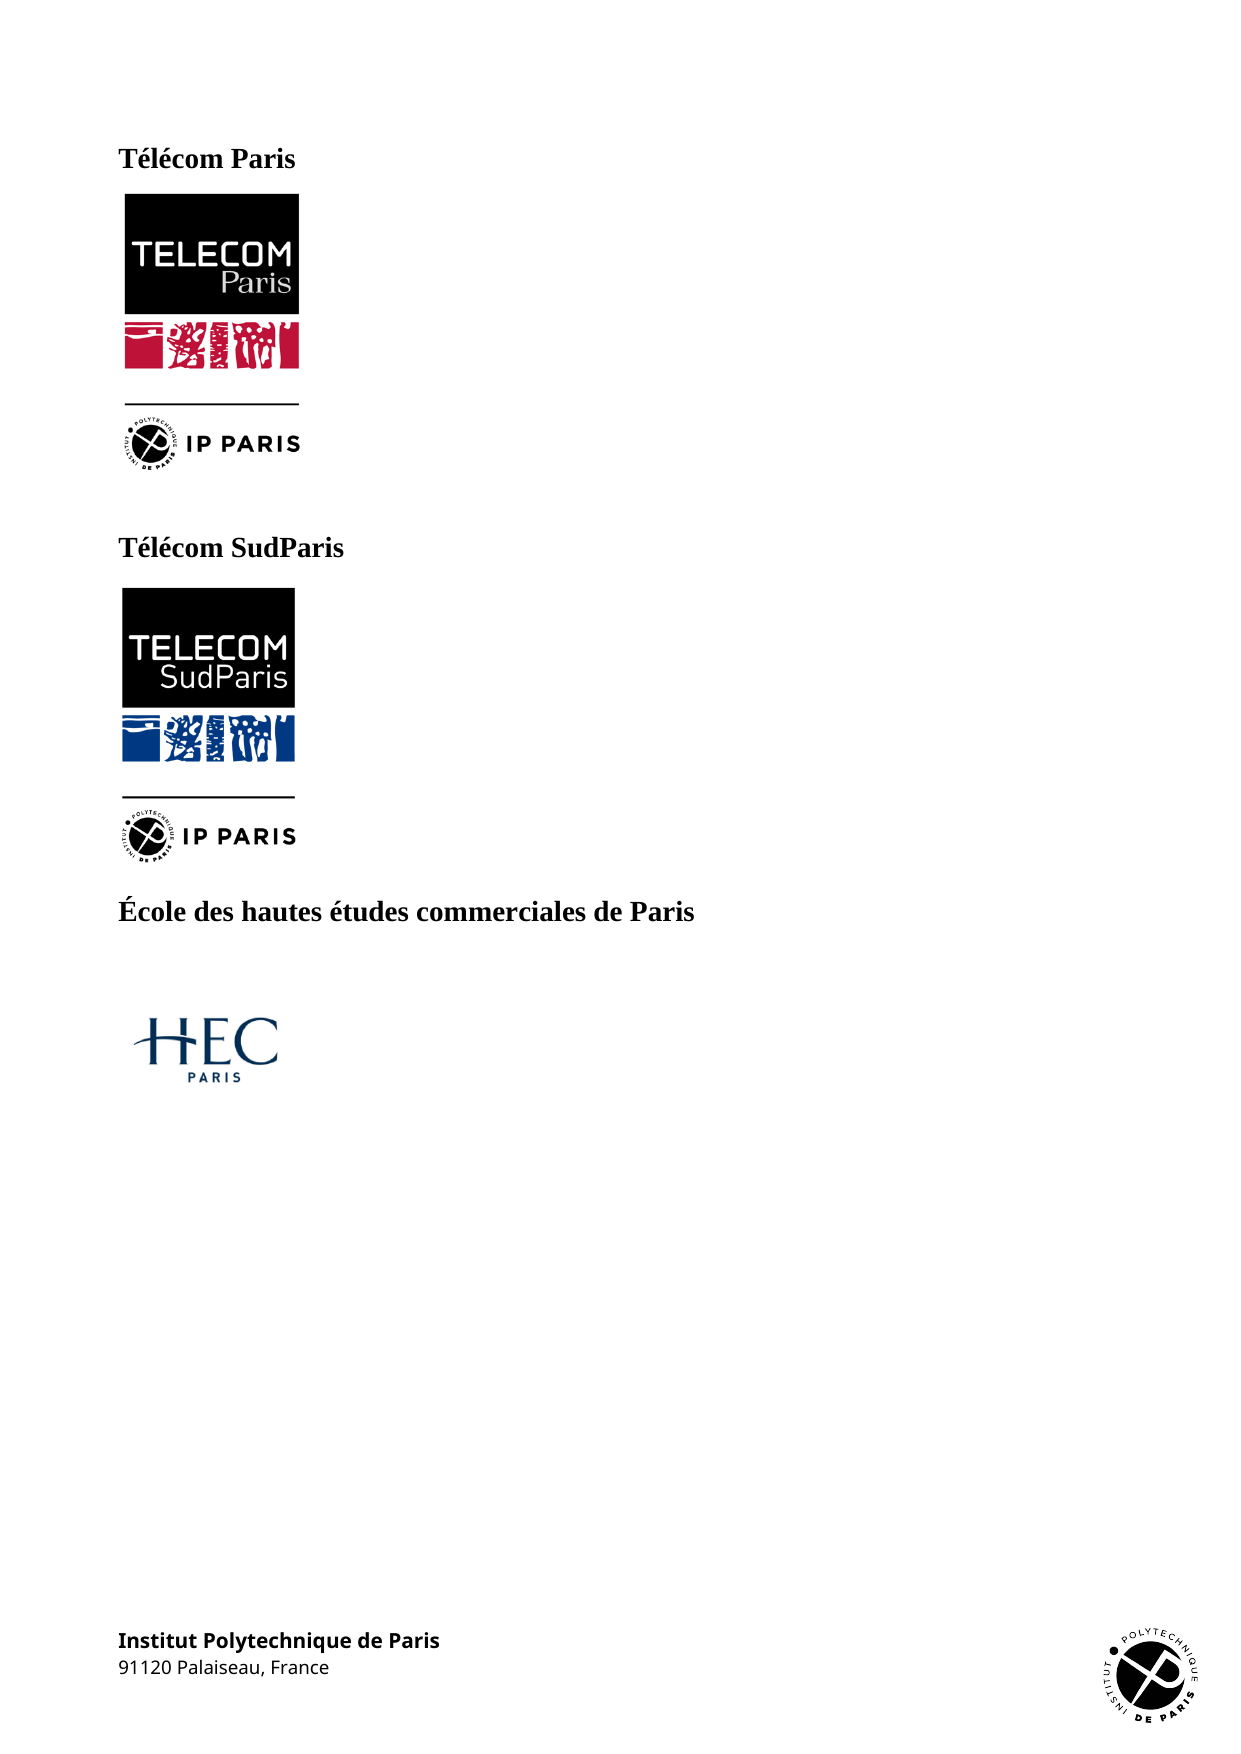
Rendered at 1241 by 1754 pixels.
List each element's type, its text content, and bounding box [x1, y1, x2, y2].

picture [1103, 1628, 1198, 1723]
subtitle École des hautes études commerciales de Paris [118, 894, 1122, 928]
picture [118, 584, 298, 866]
subtitle Télécom Paris [118, 141, 1122, 175]
subtitle Télécom SudParis [118, 530, 1122, 563]
picture [118, 187, 305, 476]
picture [118, 948, 299, 1130]
